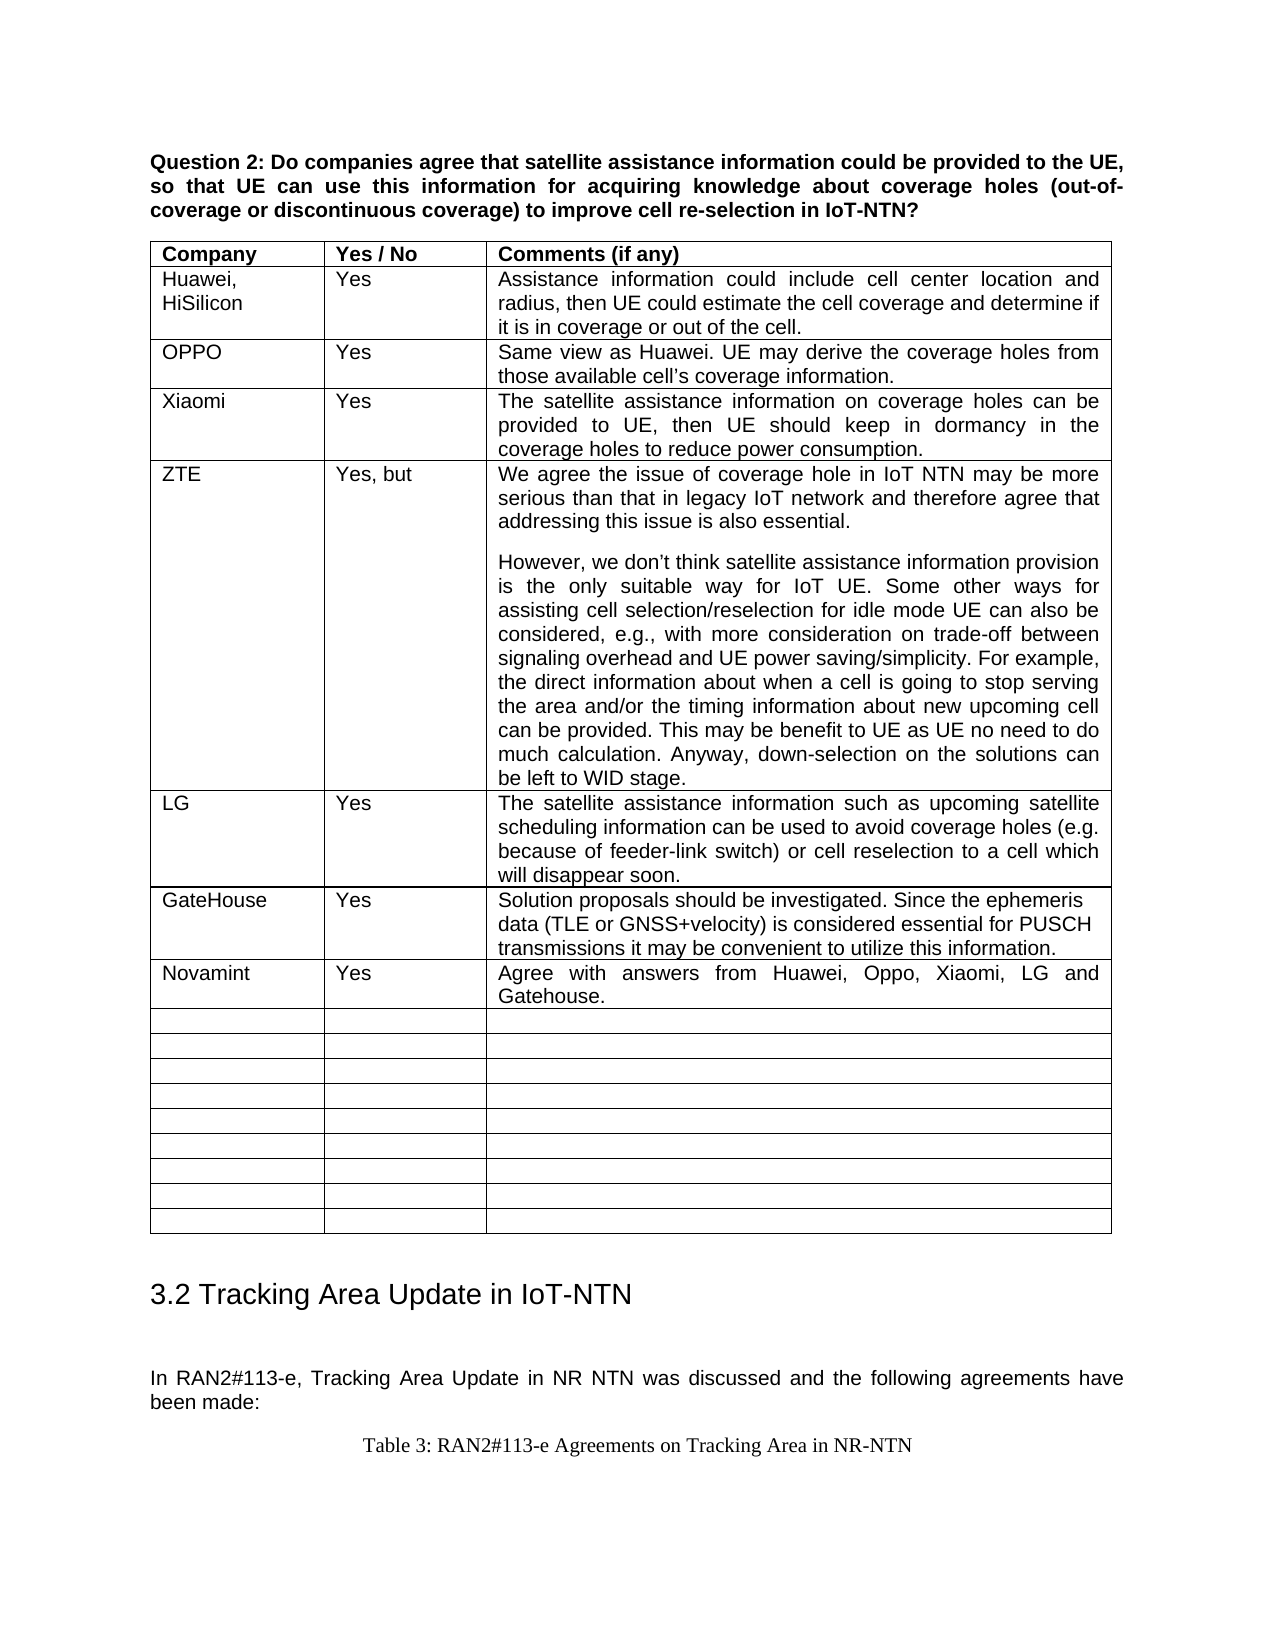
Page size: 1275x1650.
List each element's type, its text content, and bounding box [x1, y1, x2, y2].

table_cell [151, 1209, 324, 1233]
table_cell The satellite assistance information on coverage holes can be provided to UE, then UE should keep in dormancy in the coverage holes to reduce power consumption. [487, 389, 1111, 460]
table_cell Yes [325, 888, 486, 959]
table_cell We agree the issue of coverage hole in IoT NTN may be more serious than that in legacy IoT network and therefore agree that addressing this issue is also essential. However, we don’t think satellite assistance information provision is the only suitable way for IoT UE. Some other ways for assisting cell selection/reselection for idle mode UE can also be considered, e.g., with more consideration on trade-off between signaling overhead and UE power saving/simplicity. For example, the direct information about when a cell is going to stop serving the area and/or the timing information about new upcoming cell can be provided. This may be benefit to UE as UE no need to do much calculation. Anyway, down-selection on the solutions can be left to WID stage. [487, 461, 1111, 789]
table_cell Yes, but [325, 461, 486, 789]
table_cell Agree with answers from Huawei, Oppo, Xiaomi, LG and Gatehouse. [487, 960, 1111, 1008]
table_cell [325, 1034, 486, 1058]
table_header Comments (if any) [487, 242, 1111, 266]
table_cell [487, 1209, 1111, 1233]
table_cell [325, 1134, 486, 1158]
table_cell [151, 1034, 324, 1058]
table_cell Novamint [151, 960, 324, 1008]
table_cell [325, 1209, 486, 1233]
table_cell Yes [325, 389, 486, 460]
table_cell [151, 1134, 324, 1158]
table_cell Solution proposals should be investigated. Since the ephemeris data (TLE or GNSS+velocity) is considered essential for PUSCH transmissions it may be convenient to utilize this information. [487, 888, 1111, 959]
table_cell [487, 1009, 1111, 1033]
table_cell [325, 1009, 486, 1033]
table_cell LG [151, 791, 324, 886]
table_cell Assistance information could include cell center location and radius, then UE could estimate the cell coverage and determine if it is in coverage or out of the cell. [487, 267, 1111, 338]
table_cell [487, 1109, 1111, 1133]
table_cell Xiaomi [151, 389, 324, 460]
table_cell [325, 1059, 486, 1083]
table_cell [325, 1184, 486, 1208]
table_cell [325, 1159, 486, 1183]
table_cell ZTE [151, 461, 324, 789]
table_cell [151, 1009, 324, 1033]
table_header Company [151, 242, 324, 266]
table_cell Yes [325, 267, 486, 338]
table_cell [151, 1109, 324, 1133]
table_cell Same view as Huawei. UE may derive the coverage holes from those available cell’s coverage information. [487, 340, 1111, 387]
text Question 2: Do companies agree that satellite assistance information could be provided to the UE, so that UE can use this information for acquiring knowledge about coverage holes (out-of-coverage or discontinuous coverage) to improve cell re-selection in IoT-NTN? [150, 150, 1125, 222]
table_cell [487, 1159, 1111, 1183]
table_cell [151, 1059, 324, 1083]
table_cell Huawei, HiSilicon [151, 267, 324, 338]
table_cell [151, 1184, 324, 1208]
table_cell [325, 1109, 486, 1133]
table_cell OPPO [151, 340, 324, 387]
table_cell [151, 1084, 324, 1108]
table_cell Yes [325, 791, 486, 886]
table_cell Yes [325, 340, 486, 387]
table_cell [487, 1134, 1111, 1158]
table_cell Yes [325, 960, 486, 1008]
table_cell The satellite assistance information such as upcoming satellite scheduling information can be used to avoid coverage holes (e.g. because of feeder-link switch) or cell reselection to a cell which will disappear soon. [487, 791, 1111, 886]
table_cell [487, 1059, 1111, 1083]
text Table 3: RAN2#113-e Agreements on Tracking Area in NR-NTN [150, 1432, 1125, 1457]
table_cell [487, 1084, 1111, 1108]
text In RAN2#113-e, Tracking Area Update in NR NTN was discussed and the following agreements have been made: [150, 1366, 1125, 1414]
table_header Yes / No [325, 242, 486, 266]
table_cell GateHouse [151, 888, 324, 959]
table_cell [487, 1184, 1111, 1208]
table_cell [487, 1034, 1111, 1058]
table_cell [151, 1159, 324, 1183]
text 3.2 Tracking Area Update in IoT-NTN [150, 1277, 1125, 1311]
table_cell [325, 1084, 486, 1108]
